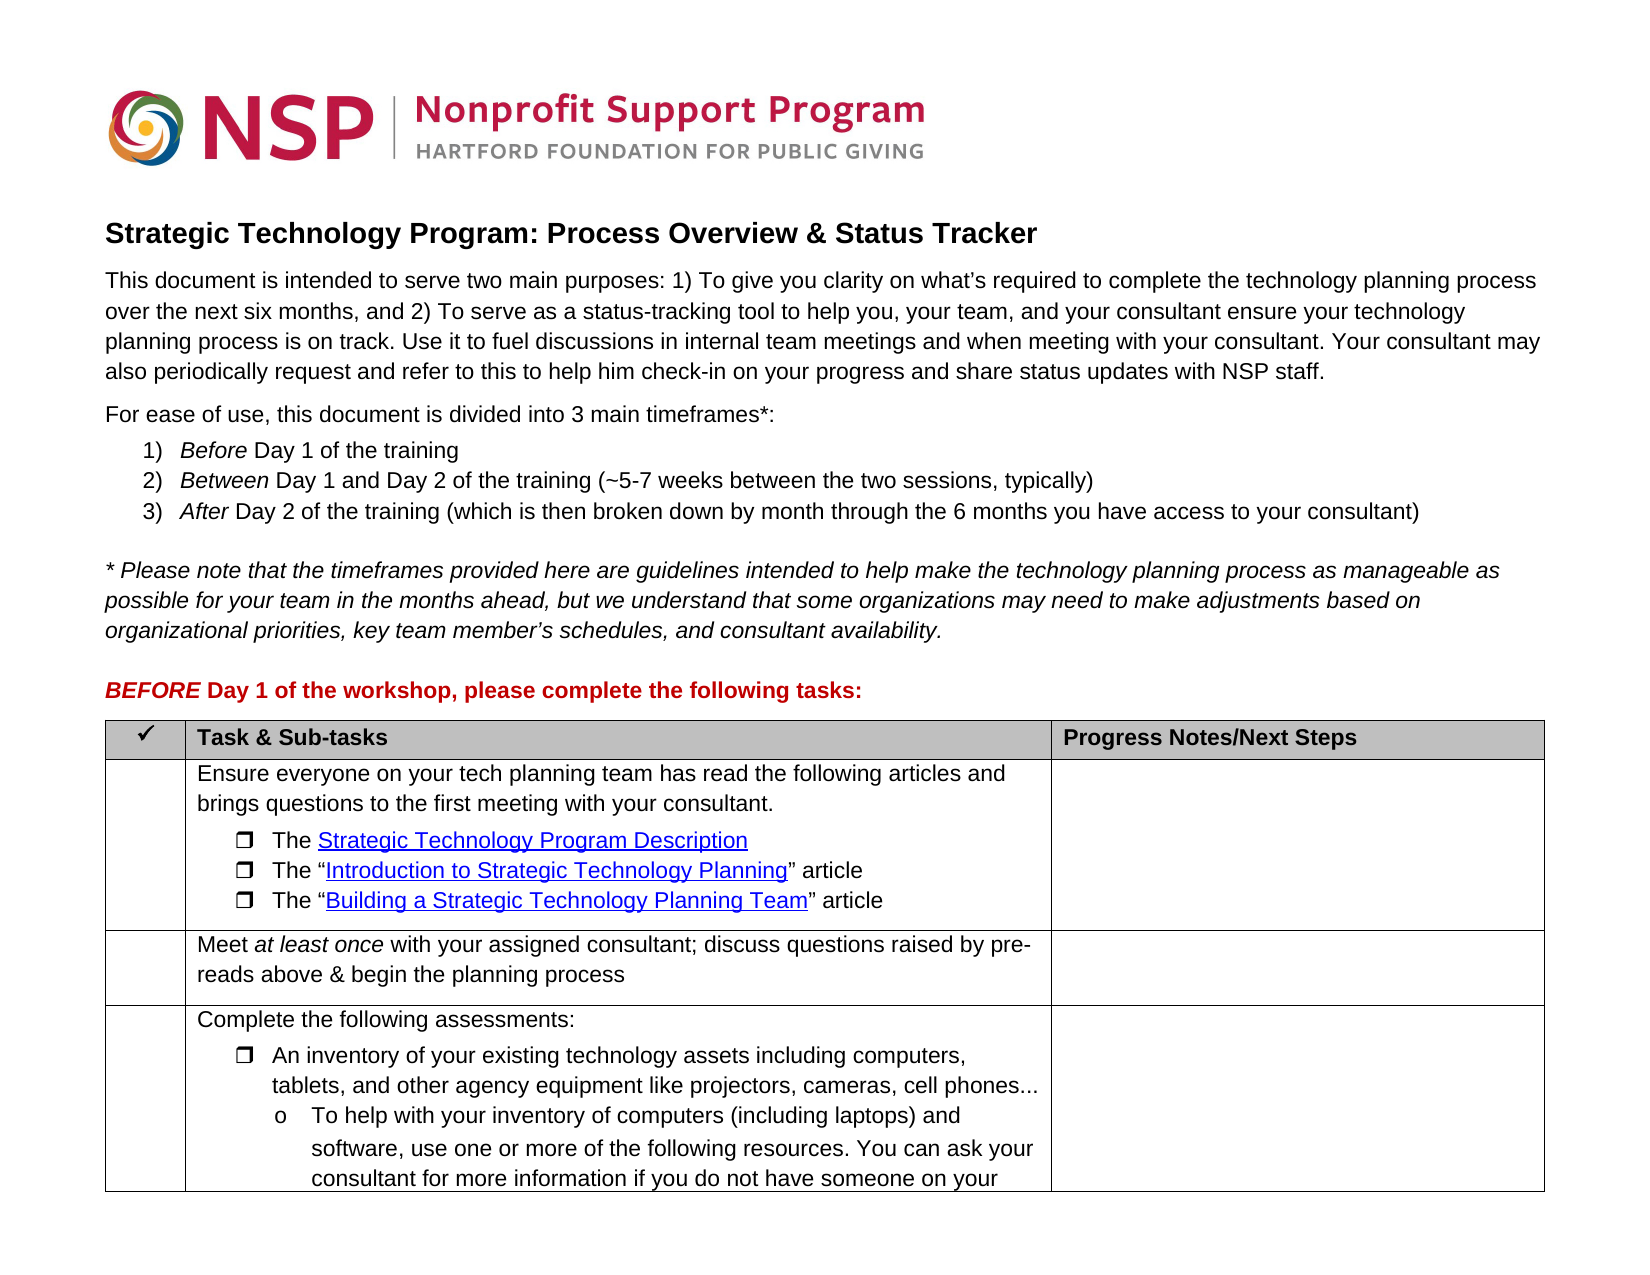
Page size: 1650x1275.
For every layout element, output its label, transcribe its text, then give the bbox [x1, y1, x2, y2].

table_cell [1052, 931, 1544, 1004]
table_header [106, 721, 185, 759]
text For ease of use, this document is divided into 3 main timeframes*: [105, 401, 1545, 427]
text * Please note that the timeframes provided here are guidelines intended to help make the technology planning process as manageable as possible for your team in the months ahead, but we understand that some organizations may need to make adjustments based on organizational priorities, key team member’s schedules, and consultant availability. [105, 557, 1545, 644]
table_cell Ensure everyone on your tech planning team has read the following articles and brings questions to the first meeting with your consultant. The Strategic Technology Program Description The “Introduction to Strategic Technology Planning” article The “Building a Strategic Technology Planning Team” article [186, 760, 1051, 930]
table_header Progress Notes/Next Steps [1052, 721, 1544, 759]
list Before Day 1 of the training [142, 437, 1545, 464]
table_cell [1052, 1006, 1544, 1191]
table_cell [1052, 760, 1544, 930]
table_cell Meet at least once with your assigned consultant; discuss questions raised by pre-reads above & begin the planning process [186, 931, 1051, 1004]
text Strategic Technology Program: Process Overview & Status Tracker [105, 216, 1545, 250]
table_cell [186, 1006, 1051, 1191]
list Between Day 1 and Day 2 of the training (~5-7 weeks between the two sessions, typically) [142, 467, 1545, 494]
text This document is intended to serve two main purposes: 1) To give you clarity on what’s required to complete the technology planning process over the next six months, and 2) To serve as a status-tracking tool to help you, your team, and your consultant ensure your technology planning process is on track. Use it to fuel discussions in internal team meetings and when meeting with your consultant. Your consultant may also periodically request and refer to this to help him check-in on your progress and share status updates with NSP staff. [105, 267, 1545, 384]
table_cell [106, 931, 185, 1004]
picture [105, 87, 927, 170]
table_header Task & Sub-tasks [186, 721, 1051, 759]
table_cell [106, 1006, 185, 1191]
list After Day 2 of the training (which is then broken down by month through the 6 months you have access to your consultant) [142, 498, 1545, 524]
table_cell [106, 760, 185, 930]
text Before Day 1 of the workshop, please complete the following tasks: [105, 677, 1545, 703]
